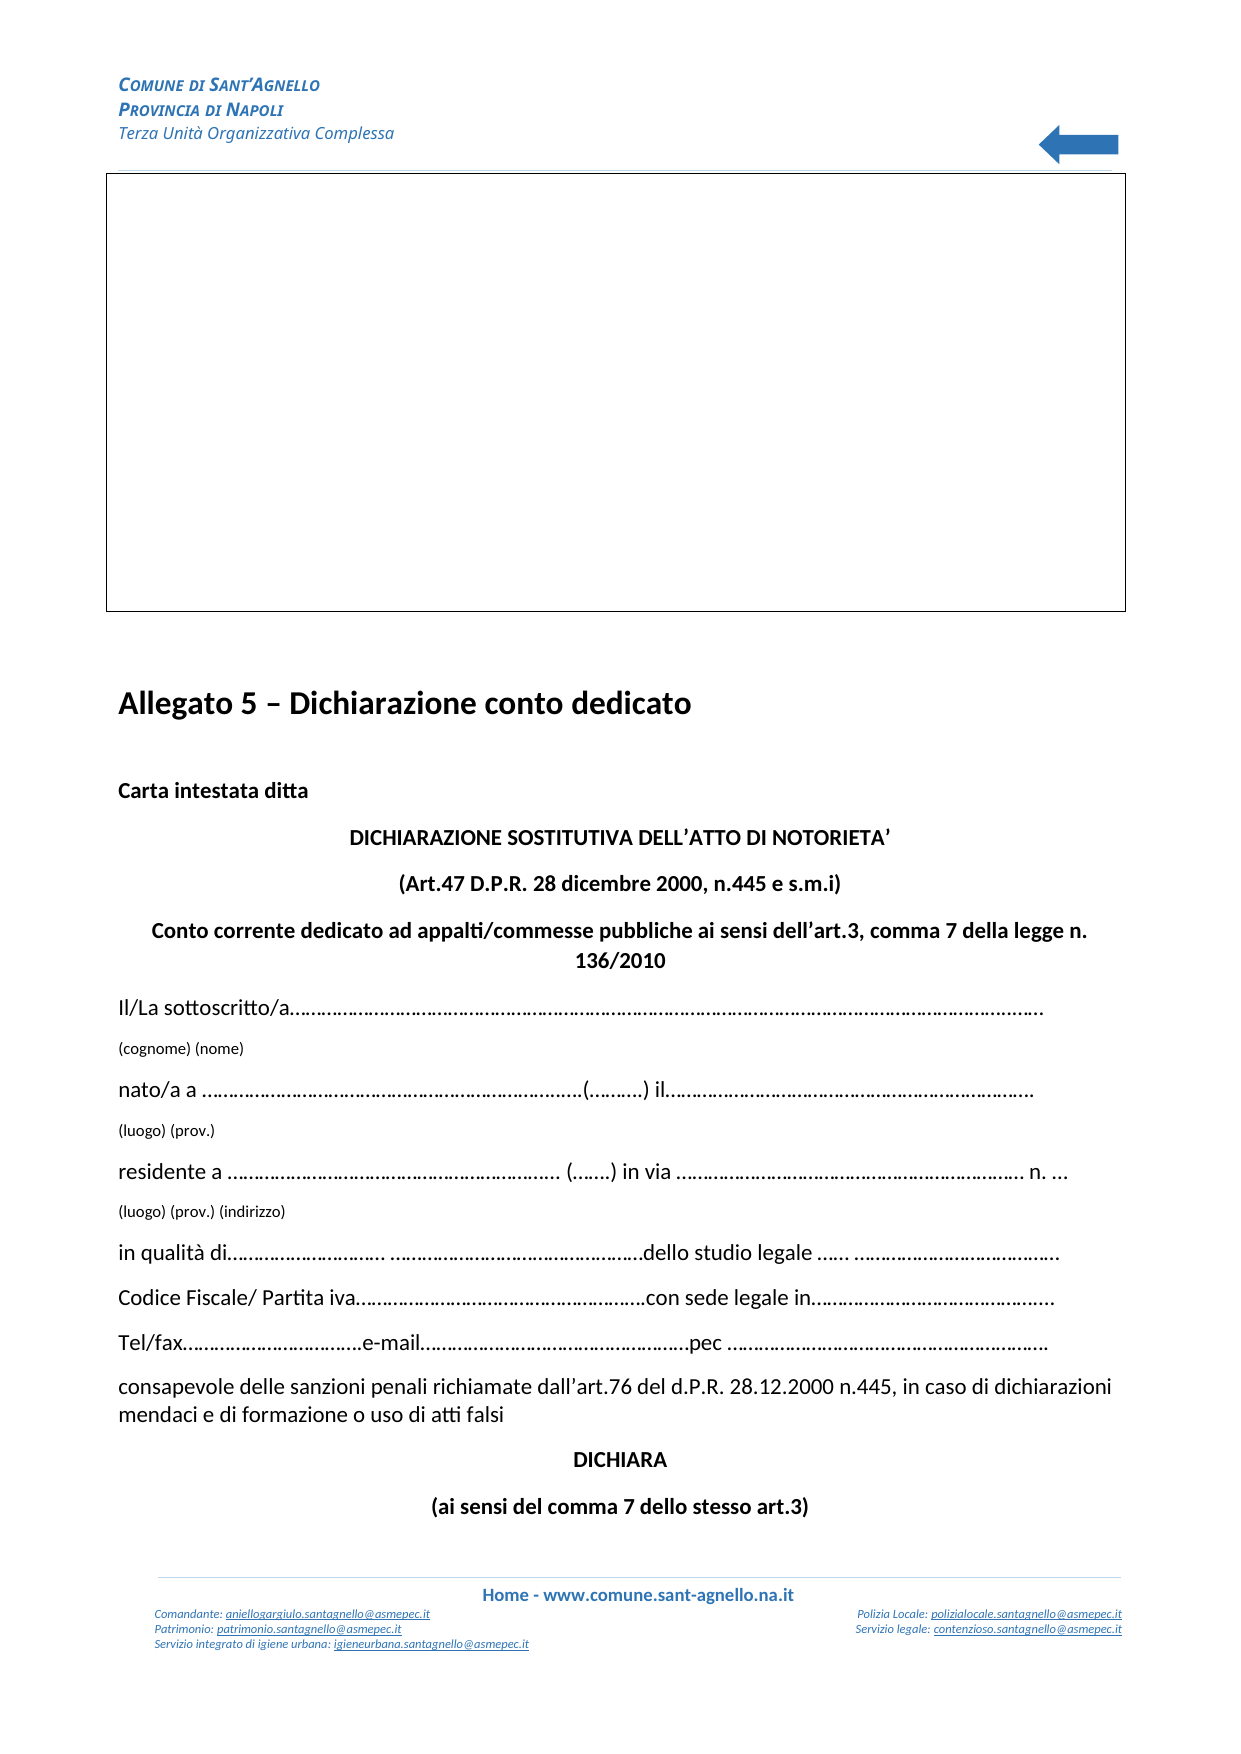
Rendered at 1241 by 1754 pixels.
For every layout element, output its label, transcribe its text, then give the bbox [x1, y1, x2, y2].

table_cell [107, 174, 1125, 611]
text Conto corrente dedicato ad appalti/commesse pubbliche ai sensi dell’art.3, comma 7 della legge n. 136/2010 [118, 916, 1122, 974]
text DICHIARA [118, 1445, 1122, 1473]
text DICHIARAZIONE SOSTITUTIVA DELL’ATTO DI NOTORIETA’ [118, 823, 1122, 851]
text Allegato 5 – Dichiarazione conto dedicato [118, 675, 1122, 725]
text Tel/fax…………………………….e-mail……………………………………………pec ……………………………………………………. [118, 1328, 1122, 1356]
text Il/La sottoscritto/a………………………………………………………………………………………………………………………..…… [118, 993, 1122, 1021]
text nato/a a …………………………………………………………..….(……….) il……………………………………………………………. [118, 1075, 1122, 1103]
text Codice Fiscale/ Partita iva……………………………………………….con sede legale in…………………………………….... [118, 1283, 1122, 1311]
text Carta intestata ditta [118, 776, 1122, 804]
text consapevole delle sanzioni penali richiamate dall’art.76 del d.P.R. 28.12.2000 n.445, in caso di dichiarazioni mendaci e di formazione o uso di atti falsi [118, 1372, 1122, 1428]
text in qualità di………………………… …………………………………………dello studio legale …… ………………………………… [118, 1238, 1122, 1266]
text (Art.47 D.P.R. 28 dicembre 2000, n.445 e s.m.i) [118, 869, 1122, 897]
text (cognome) (nome) [118, 1038, 1122, 1058]
text (luogo) (prov.) (indirizzo) [118, 1201, 1122, 1222]
text (luogo) (prov.) [118, 1120, 1122, 1140]
text residente a ……………………………………………………... (…….) in via ………………………………………………………… n. … [118, 1157, 1122, 1185]
text (ai sensi del comma 7 dello stesso art.3) [118, 1492, 1122, 1520]
